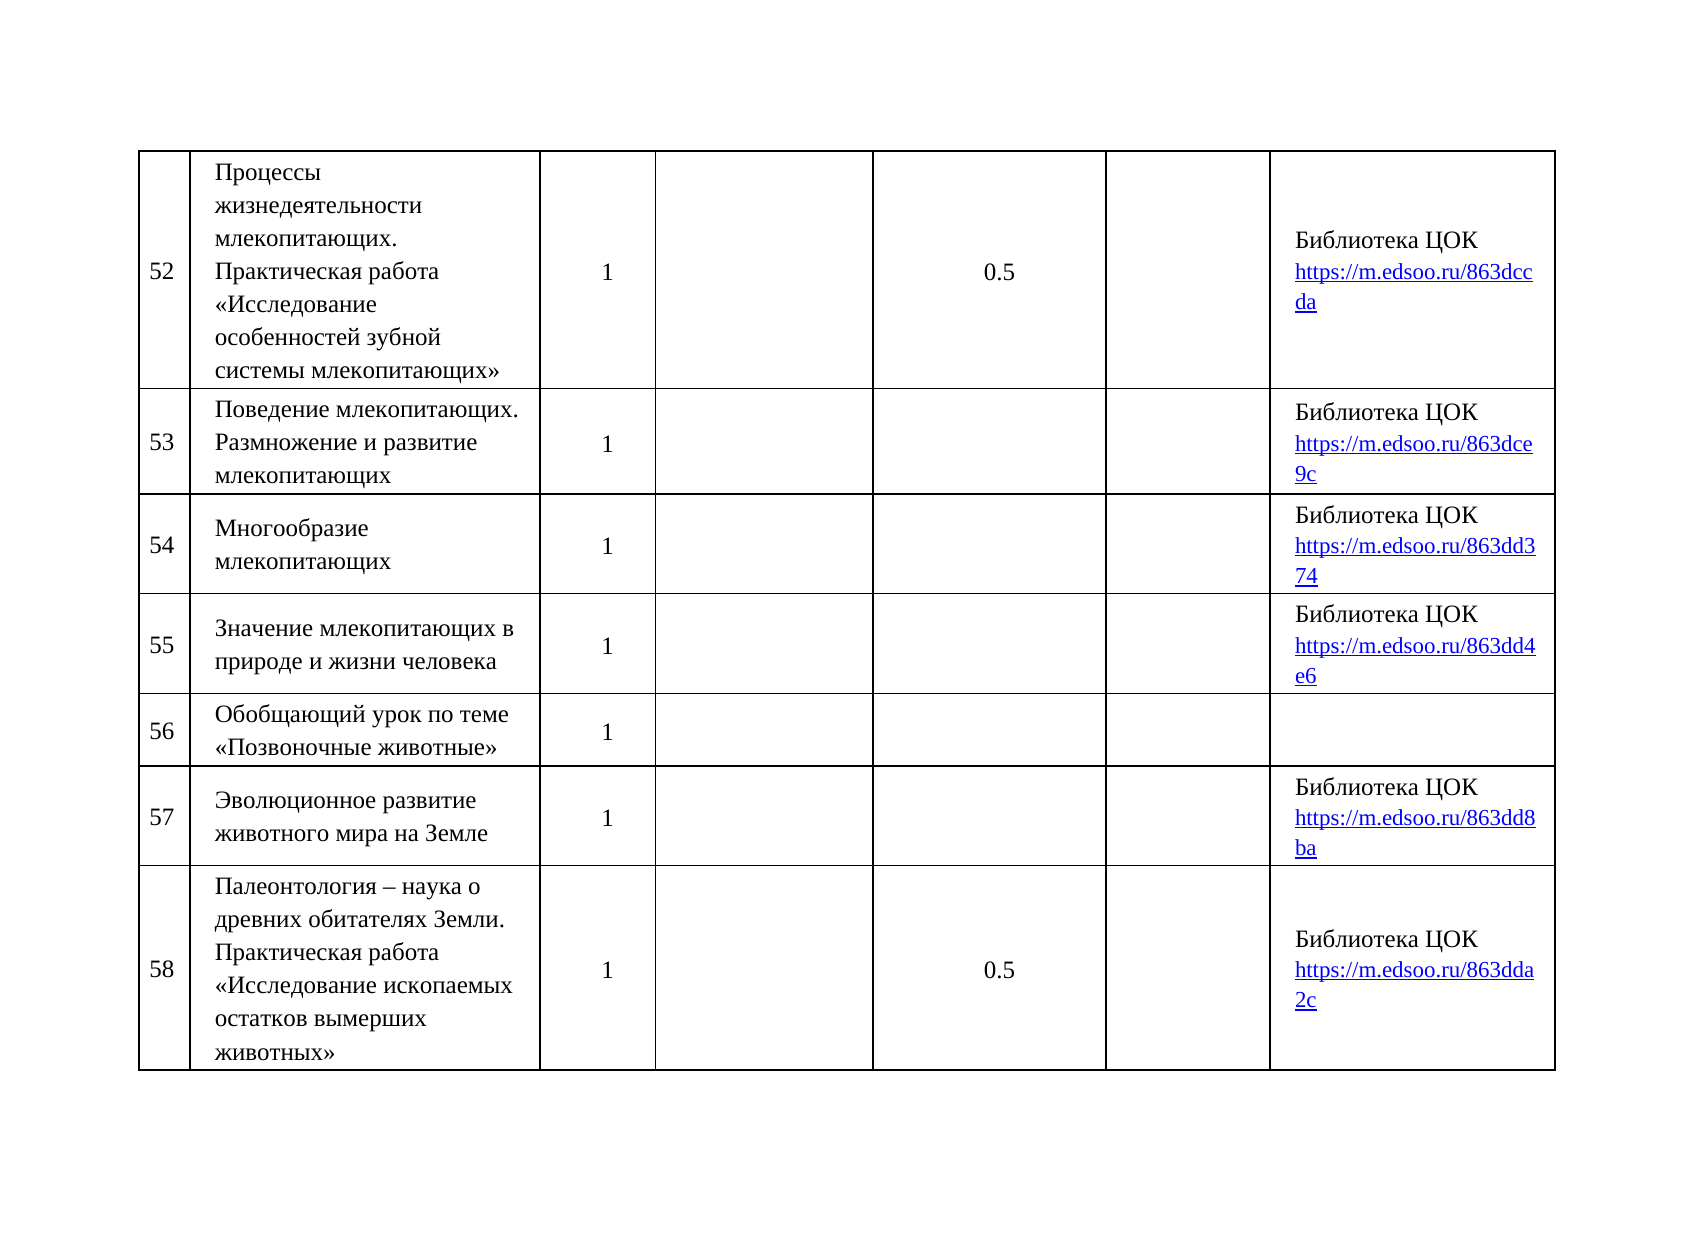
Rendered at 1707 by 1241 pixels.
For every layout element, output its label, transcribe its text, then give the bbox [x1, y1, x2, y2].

table_cell Многообразие млекопитающих [191, 495, 539, 593]
table_cell 1 [541, 495, 655, 593]
table_cell 54 [140, 495, 189, 593]
table_cell [874, 389, 1105, 493]
table_cell 1 [541, 866, 655, 1069]
table_cell Поведение млекопитающих. Размножение и развитие млекопитающих [191, 389, 539, 493]
table_cell 58 [140, 866, 189, 1069]
table_cell [656, 152, 872, 387]
table_cell [1107, 694, 1269, 765]
table_cell [1107, 495, 1269, 593]
table_cell Библиотека ЦОК https://m.edsoo.ru/863dd374 [1271, 495, 1554, 593]
table_cell Библиотека ЦОК https://m.edsoo.ru/863dce9c [1271, 389, 1554, 493]
table_cell 1 [541, 152, 655, 387]
table_cell 0.5 [874, 866, 1105, 1069]
table_cell 53 [140, 389, 189, 493]
table_cell [1107, 594, 1269, 692]
table_cell Библиотека ЦОК https://m.edsoo.ru/863dda2c [1271, 866, 1554, 1069]
table_cell Палеонтология – наука о древних обитателях Земли. Практическая работа «Исследование ископаемых остатков вымерших животных» [191, 866, 539, 1069]
table_cell Библиотека ЦОК https://m.edsoo.ru/863dd4e6 [1271, 594, 1554, 692]
table_cell [874, 694, 1105, 765]
table_cell 57 [140, 767, 189, 865]
table_cell [1107, 866, 1269, 1069]
table_cell [656, 767, 872, 865]
table_cell 1 [541, 389, 655, 493]
table_cell Обобщающий урок по теме «Позвоночные животные» [191, 694, 539, 765]
table_cell [1107, 152, 1269, 387]
table_cell Эволюционное развитие животного мира на Земле [191, 767, 539, 865]
table_cell [1107, 389, 1269, 493]
table_cell Библиотека ЦОК https://m.edsoo.ru/863dccda [1271, 152, 1554, 387]
table_cell [874, 495, 1105, 593]
table_cell [874, 594, 1105, 692]
table_cell [656, 495, 872, 593]
table_cell [1271, 694, 1554, 765]
table_cell [656, 866, 872, 1069]
table_cell [874, 767, 1105, 865]
table_cell [656, 594, 872, 692]
table_cell Процессы жизнедеятельности млекопитающих. Практическая работа «Исследование особенностей зубной системы млекопитающих» [191, 152, 539, 387]
table_cell 0.5 [874, 152, 1105, 387]
table_cell [656, 389, 872, 493]
table_cell 1 [541, 767, 655, 865]
table_cell 55 [140, 594, 189, 692]
table_cell 1 [541, 594, 655, 692]
table_cell [1107, 767, 1269, 865]
table_cell Значение млекопитающих в природе и жизни человека [191, 594, 539, 692]
table_cell 1 [541, 694, 655, 765]
table_cell 56 [140, 694, 189, 765]
table_cell 52 [140, 152, 189, 387]
table_cell [656, 694, 872, 765]
table_cell Библиотека ЦОК https://m.edsoo.ru/863dd8ba [1271, 767, 1554, 865]
